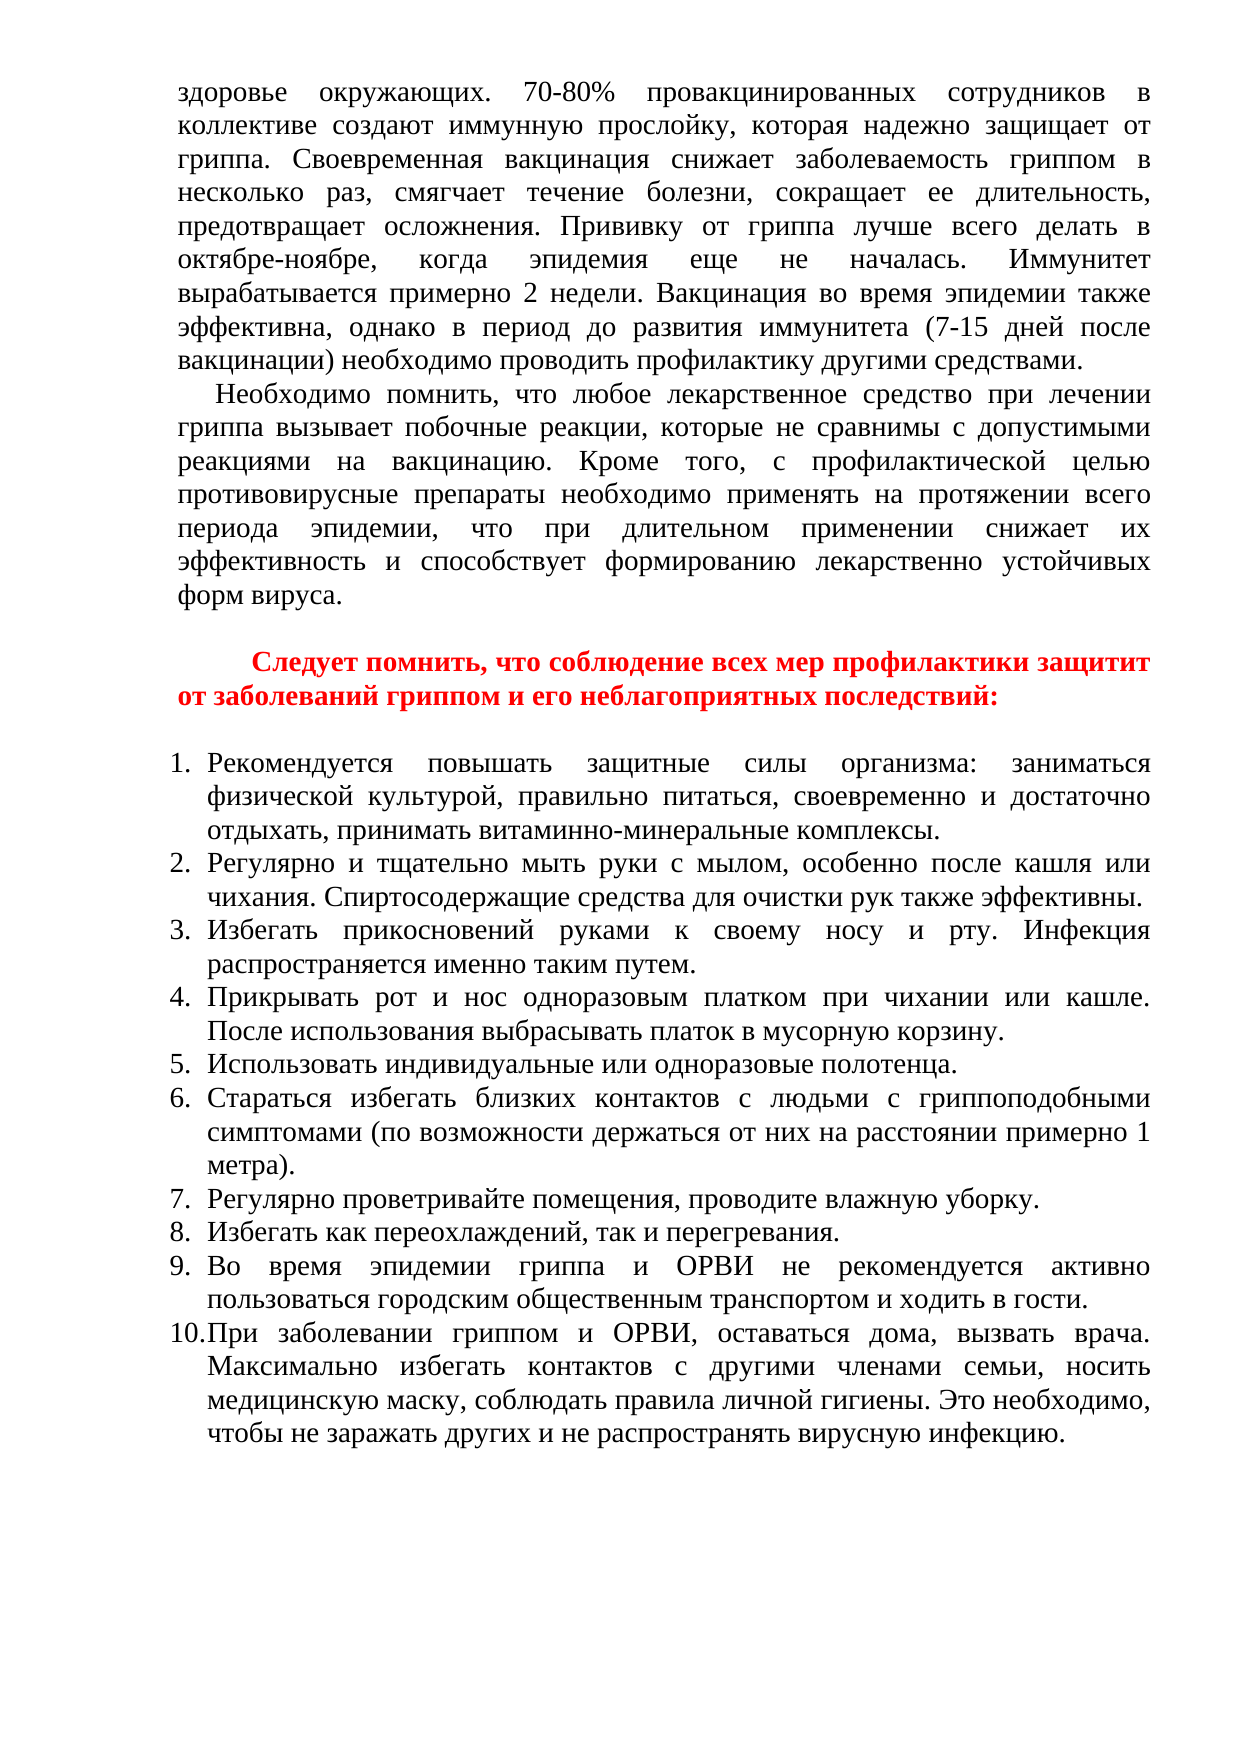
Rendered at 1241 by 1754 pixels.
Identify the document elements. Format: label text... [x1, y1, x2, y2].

list Рекомендуется повышать защитные силы организма: заниматься физической культурой, правильно питаться, своевременно и достаточно отдыхать, принимать витаминно-минеральные комплексы. [169, 745, 1152, 845]
list Во время эпидемии гриппа и ОРВИ не рекомендуется активно пользоваться городским общественным транспортом и ходить в гости. [169, 1248, 1152, 1315]
list При заболевании гриппом и ОРВИ, оставаться дома, вызвать врача. Максимально избегать контактов с другими членами семьи, носить медицинскую маску, соблюдать правила личной гигиены. Это необходимо, чтобы не заражать других и не распространять вирусную инфекцию. [169, 1315, 1152, 1449]
list Избегать прикосновений руками к своему носу и рту. Инфекция распространяется именно таким путем. [169, 912, 1152, 979]
list Регулярно проветривайте помещения, проводите влажную уборку. [169, 1181, 1152, 1214]
list Стараться избегать близких контактов с людьми с гриппоподобными симптомами (по возможности держаться от них на расстоянии примерно 1 метра). [169, 1080, 1152, 1181]
list Прикрывать рот и нос одноразовым платком при чихании или кашле. После использования выбрасывать платок в мусорную корзину. [169, 979, 1152, 1047]
list Избегать как переохлаждений, так и перегревания. [169, 1214, 1152, 1248]
list Использовать индивидуальные или одноразовые полотенца. [169, 1047, 1152, 1080]
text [177, 74, 1152, 376]
text Следует помнить, что соблюдение всех мер профилактики защитит от заболеваний гриппом и его неблагоприятных последствий: [177, 644, 1152, 711]
text Необходимо помнить, что любое лекарственное средство при лечении гриппа вызывает побочные реакции, которые не сравнимы с допустимыми реакциями на вакцинацию. Кроме того, с профилактической целью противовирусные препараты необходимо применять на протяжении всего периода эпидемии, что при длительном применении снижает их эффективность и способствует формированию лекарственно устойчивых форм вируса. [177, 376, 1152, 611]
list Регулярно и тщательно мыть руки с мылом, особенно после кашля или чихания. Спиртосодержащие средства для очистки рук также эффективны. [169, 845, 1152, 912]
